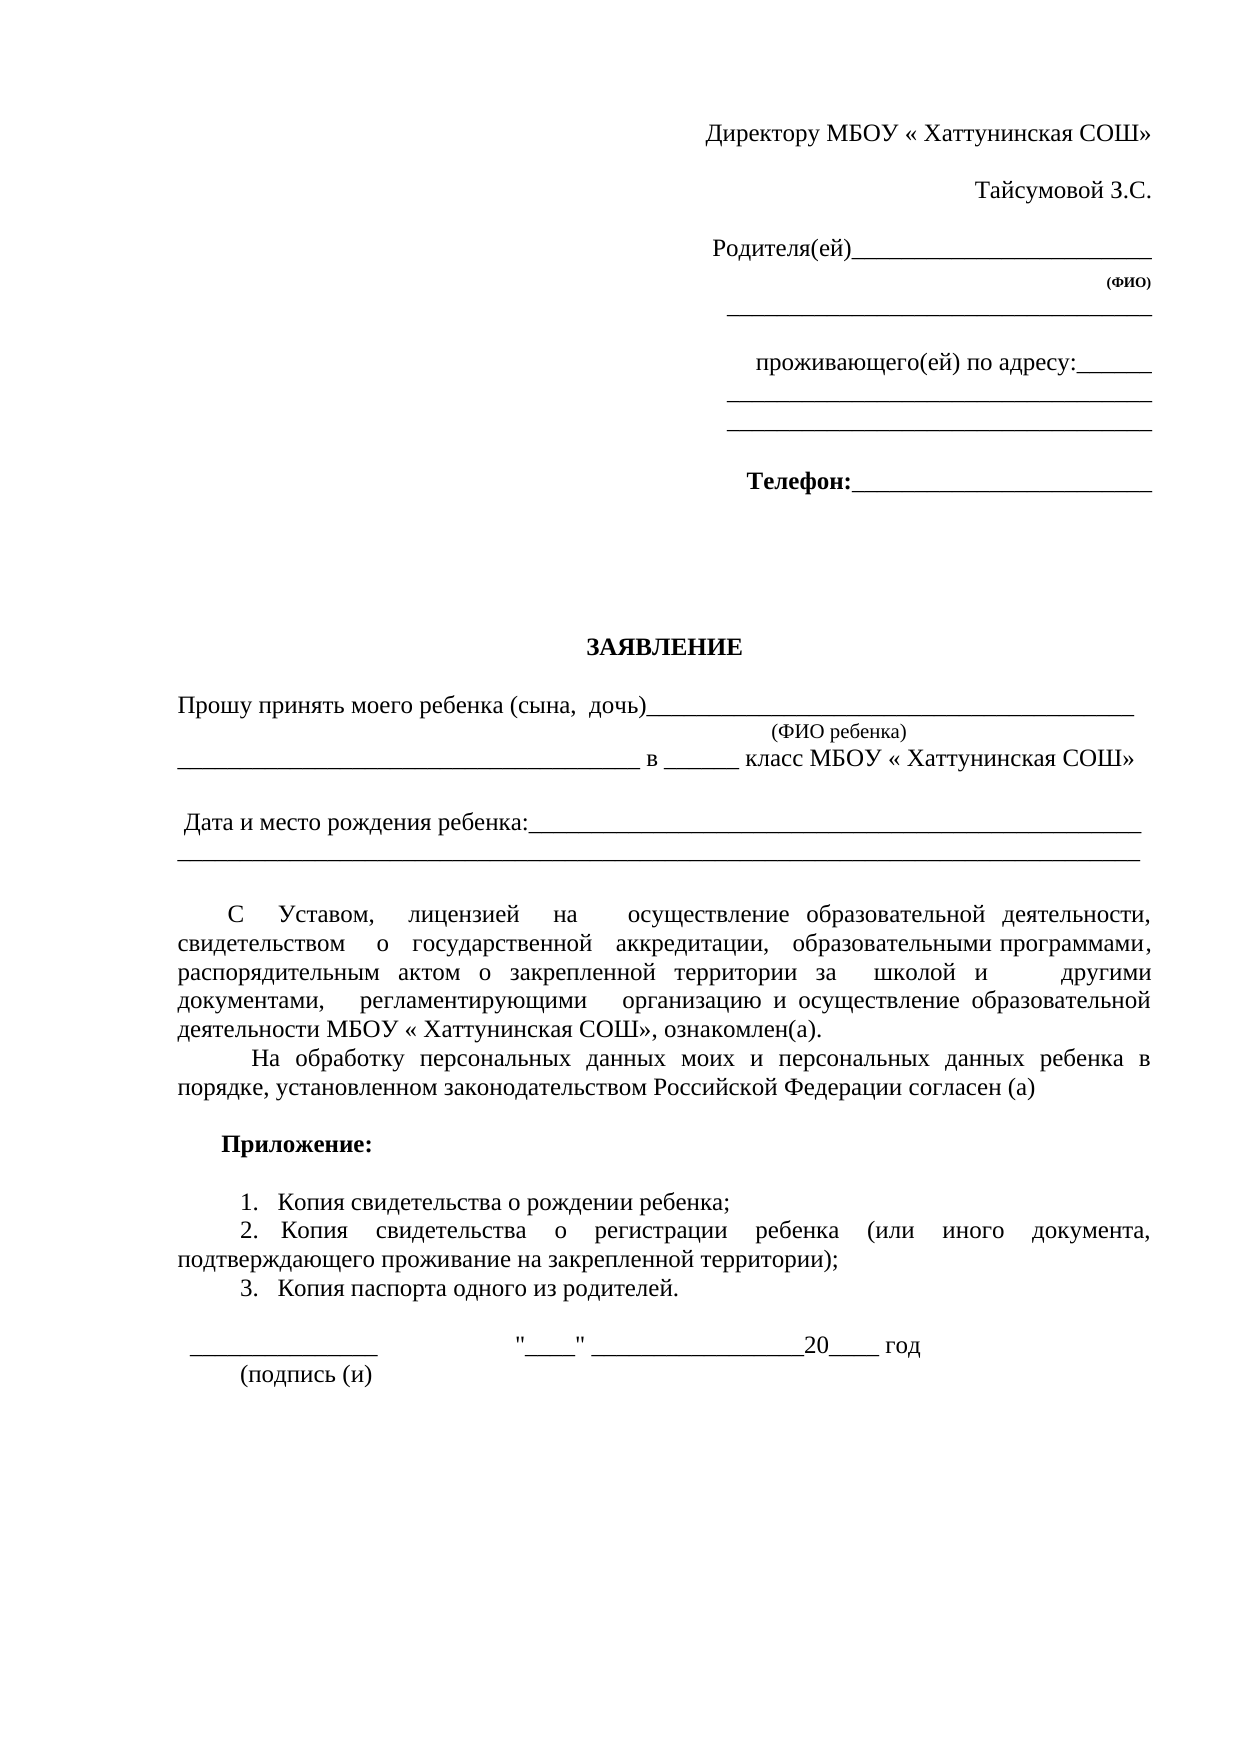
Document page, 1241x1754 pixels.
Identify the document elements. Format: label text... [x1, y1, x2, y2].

text (ФИО ребенка) [177, 719, 1152, 743]
text Дата и место рождения ребенка:_________________________________________________ [177, 807, 1152, 835]
list Копия паспорта одного из родителей. [240, 1273, 1152, 1302]
text __________________________________ [177, 376, 1152, 405]
text С Уставом, лицензией на осуществление образовательной деятельности, свидетельством о государственной аккредитации, образовательными программами, распорядительным актом о закрепленной территории за школой и другими документами, регламентирующими организацию и осуществление образовательной деятельности МБОУ « Хаттунинская СОШ», ознакомлен(а). [177, 899, 1152, 1043]
text _______________ "____" _________________20____ год [177, 1331, 1152, 1359]
text Телефон:________________________ [177, 466, 1152, 494]
text __________________________________ [177, 405, 1152, 434]
text __________________________________ [177, 291, 1152, 319]
text проживающего(ей) по адресу:______ [177, 347, 1152, 376]
text ЗАЯВЛЕНИЕ [177, 632, 1152, 661]
text (ФИО) [177, 262, 1152, 291]
text Прошу принять моего ребенка (сына, дочь)_______________________________________ [177, 690, 1152, 719]
text _____________________________________ в ______ класс МБОУ « Хаттунинская СОШ» [177, 743, 1152, 771]
text Тайсумовой З.С. [177, 176, 1152, 204]
text Родителя(ей)________________________ [177, 233, 1152, 262]
text Директору МБОУ « Хаттунинская СОШ» [177, 118, 1152, 147]
text Приложение: [177, 1129, 1152, 1158]
text (подпись (и) [177, 1359, 1152, 1388]
list Копия свидетельства о регистрации ребенка (или иного документа, подтверждающего проживание на закрепленной территории); [177, 1216, 1152, 1273]
list Копия свидетельства о рождении ребенка; [240, 1187, 1152, 1216]
text _____________________________________________________________________________ [177, 835, 1152, 864]
text На обработку персональных данных моих и персональных данных ребенка в порядке, установленном законодательством Российской Федерации согласен (а) [177, 1043, 1152, 1101]
